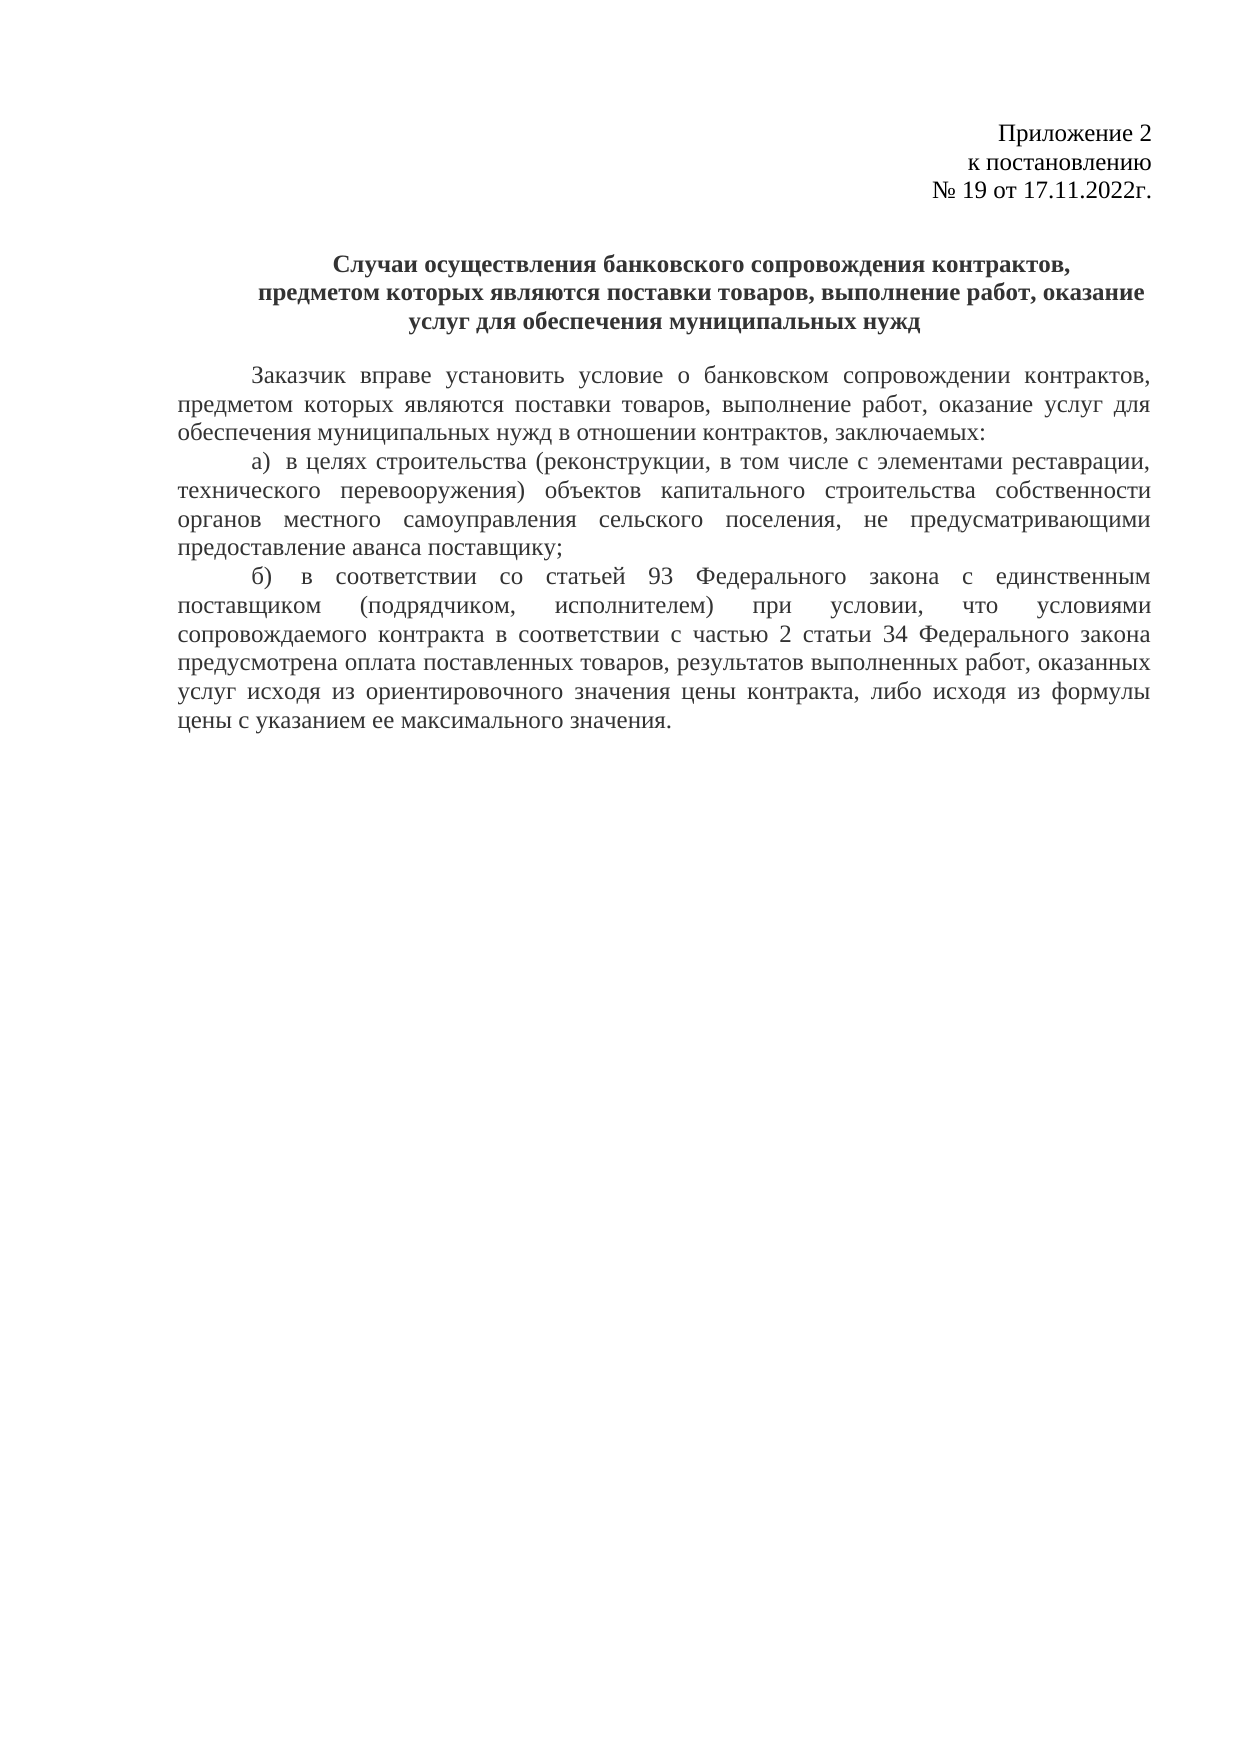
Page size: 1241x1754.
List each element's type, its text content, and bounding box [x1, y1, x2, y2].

text Приложение 2 [177, 118, 1152, 147]
text предметом которых являются поставки товаров, выполнение работ, оказание услуг для обеспечения муниципальных нужд [177, 277, 1152, 335]
text № 19 от 17.11.2022г. [177, 176, 1152, 204]
text а) в целях строительства (реконструкции, в том числе с элементами реставрации, технического перевооружения) объектов капитального строительства собственности органов местного самоуправления сельского поселения, не предусматривающими предоставление аванса поставщику; [177, 446, 1152, 561]
text Случаи осуществления банковского сопровождения контрактов, [177, 249, 1152, 277]
text б) в соответствии со статьей 93 Федерального закона с единственным поставщиком (подрядчиком, исполнителем) при условии, что условиями сопровождаемого контракта в соответствии с частью 2 статьи 34 Федерального закона предусмотрена оплата поставленных товаров, результатов выполненных работ, оказанных услуг исходя из ориентировочного значения цены контракта, либо исходя из формулы цены с указанием ее максимального значения. [177, 561, 1152, 734]
text Заказчик вправе установить условие о банковском сопровождении контрактов, предметом которых являются поставки товаров, выполнение работ, оказание услуг для обеспечения муниципальных нужд в отношении контрактов, заключаемых: [177, 360, 1152, 446]
text к постановлению [177, 147, 1152, 176]
